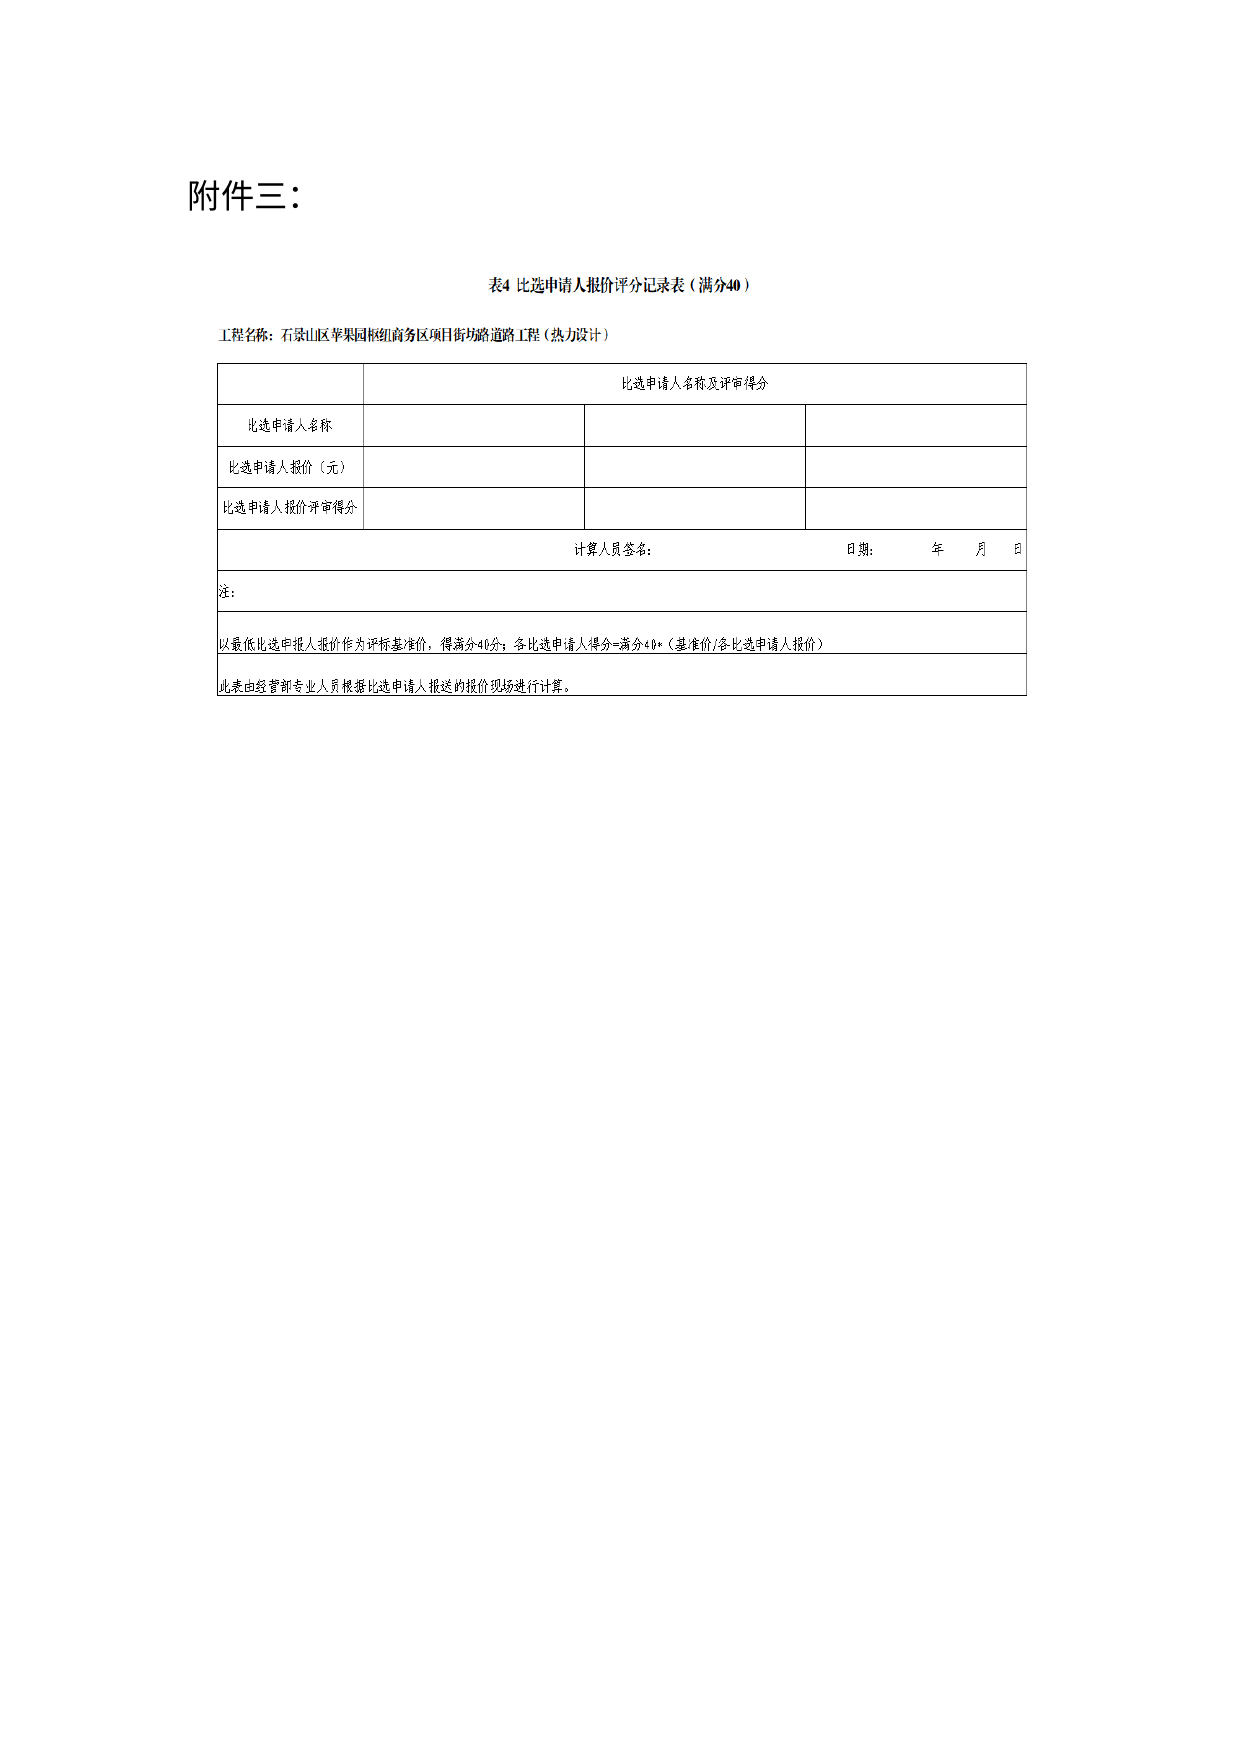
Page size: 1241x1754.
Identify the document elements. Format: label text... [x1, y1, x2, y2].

picture [187, 239, 1052, 734]
text 附件三： [187, 162, 1053, 227]
